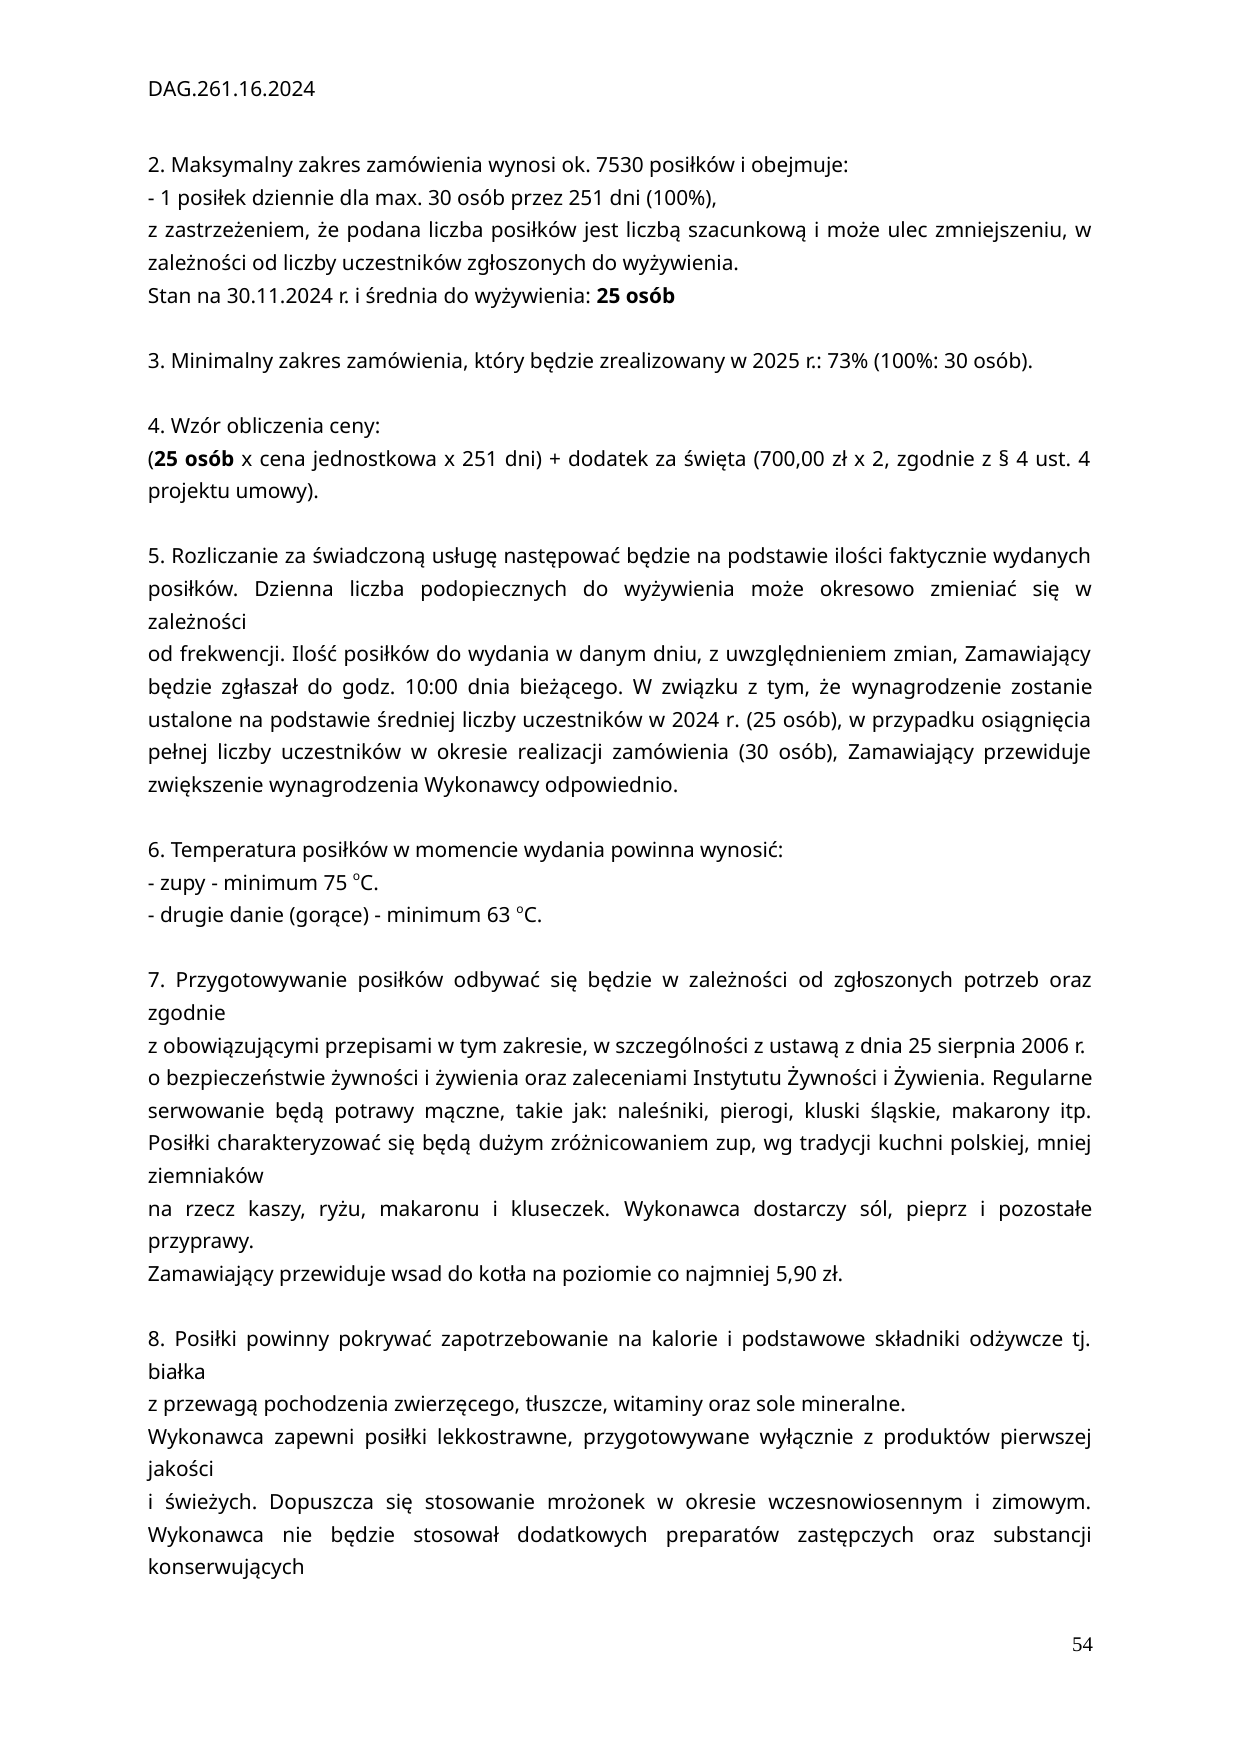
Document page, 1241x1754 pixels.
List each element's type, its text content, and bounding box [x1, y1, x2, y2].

text 5. Rozliczanie za świadczoną usługę następować będzie na podstawie ilości faktycznie wydanych posiłków. Dzienna liczba podopiecznych do wyżywienia może okresowo zmieniać się w zależności od frekwencji. Ilość posiłków do wydania w danym dniu, z uwzględnieniem zmian, Zamawiający będzie zgłaszał do godz. 10:00 dnia bieżącego. W związku z tym, że wynagrodzenie zostanie ustalone na podstawie średniej liczby uczestników w 2024 r. (25 osób), w przypadku osiągnięcia pełnej liczby uczestników w okresie realizacji zamówienia (30 osób), Zamawiający przewiduje zwiększenie wynagrodzenia Wykonawcy odpowiednio. [148, 542, 1092, 798]
text (25 osób x cena jednostkowa x 251 dni) + dodatek za święta (700,00 zł x 2, zgodnie z § 4 ust. 4 projektu umowy). [148, 444, 1092, 505]
text 2. Maksymalny zakres zamówienia wynosi ok. 7530 posiłków i obejmuje: [148, 150, 1092, 179]
text 3. Minimalny zakres zamówienia, który będzie zrealizowany w 2025 r.: 73% (100%: 30 osób). [148, 346, 1092, 374]
text 6. Temperatura posiłków w momencie wydania powinna wynosić: [148, 835, 1092, 863]
text 8. Posiłki powinny pokrywać zapotrzebowanie na kalorie i podstawowe składniki odżywcze tj. białka z przewagą pochodzenia zwierzęcego, tłuszcze, witaminy oraz sole mineralne. [148, 1324, 1092, 1418]
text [148, 1422, 1092, 1581]
text z zastrzeżeniem, że podana liczba posiłków jest liczbą szacunkową i może ulec zmniejszeniu, w zależności od liczby uczestników zgłoszonych do wyżywienia. [148, 216, 1092, 277]
text - drugie danie (gorące) - minimum 63 oC. [148, 900, 1092, 929]
text 4. Wzór obliczenia ceny: [148, 411, 1092, 440]
text - 1 posiłek dziennie dla max. 30 osób przez 251 dni (100%), [148, 183, 1092, 211]
text 7. Przygotowywanie posiłków odbywać się będzie w zależności od zgłoszonych potrzeb oraz zgodnie z obowiązującymi przepisami w tym zakresie, w szczególności z ustawą z dnia 25 sierpnia 2006 r. o bezpieczeństwie żywności i żywienia oraz zaleceniami Instytutu Żywności i Żywienia. Regularne serwowanie będą potrawy mączne, takie jak: naleśniki, pierogi, kluski śląskie, makarony itp. Posiłki charakteryzować się będą dużym zróżnicowaniem zup, wg tradycji kuchni polskiej, mniej ziemniaków na rzecz kaszy, ryżu, makaronu i kluseczek. Wykonawca dostarczy sól, pieprz i pozostałe przyprawy. [148, 966, 1092, 1255]
text - zupy - minimum 75 oC. [148, 868, 1092, 896]
text Stan na 30.11.2024 r. i średnia do wyżywienia: 25 osób [148, 281, 1092, 309]
text Zamawiający przewiduje wsad do kotła na poziomie co najmniej 5,90 zł. [148, 1259, 1092, 1287]
